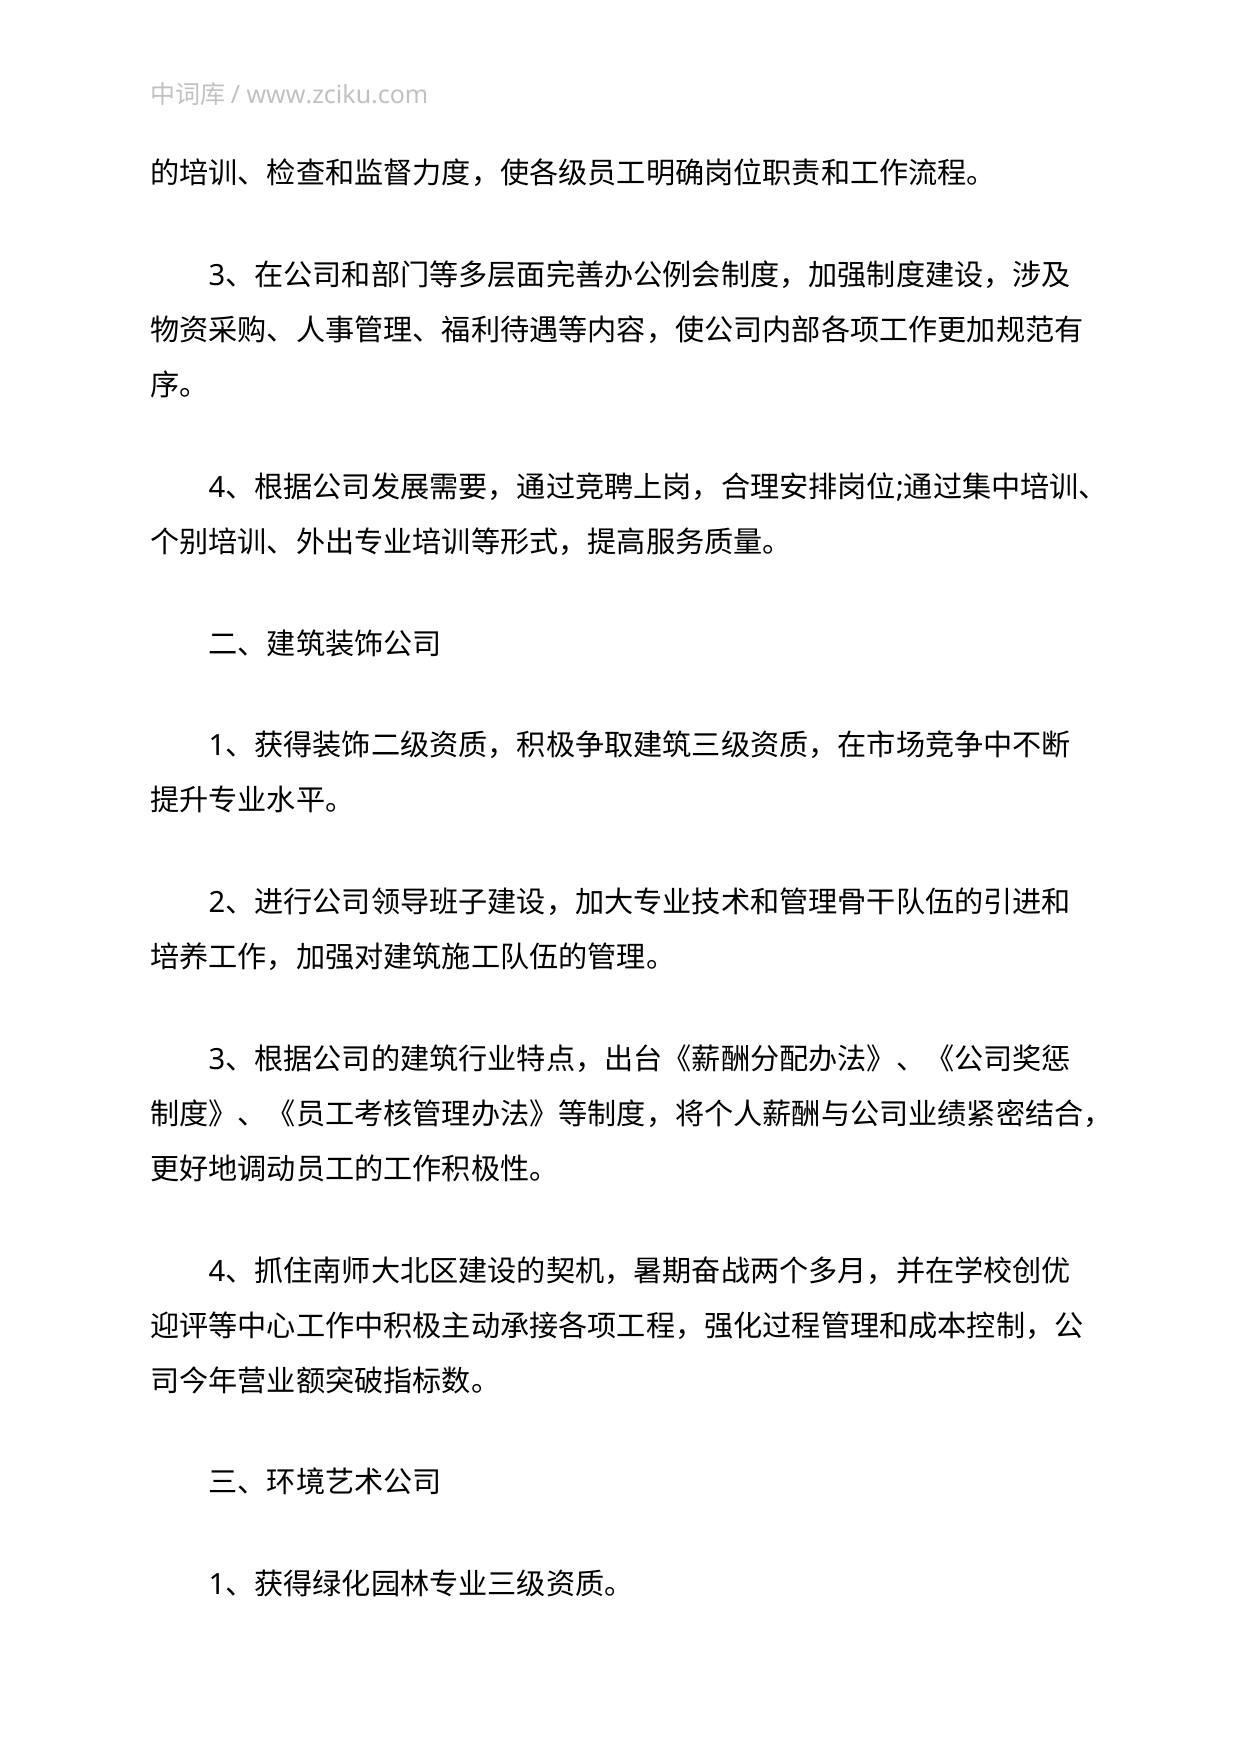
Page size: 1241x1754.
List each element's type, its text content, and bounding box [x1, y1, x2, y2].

text 二、建筑装饰公司 [150, 620, 1090, 662]
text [150, 150, 1090, 192]
text 3、根据公司的建筑行业特点，出台《薪酬分配办法》、《公司奖惩制度》、《员工考核管理办法》等制度，将个人薪酬与公司业绩紧密结合，更好地调动员工的工作积极性。 [150, 1036, 1090, 1188]
text 3、在公司和部门等多层面完善办公例会制度，加强制度建设，涉及物资采购、人事管理、福利待遇等内容，使公司内部各项工作更加规范有序。 [150, 252, 1090, 404]
text 1、获得装饰二级资质，积极争取建筑三级资质，在市场竞争中不断提升专业水平。 [150, 722, 1090, 819]
text 4、根据公司发展需要，通过竞聘上岗，合理安排岗位;通过集中培训、个别培训、外出专业培训等形式，提高服务质量。 [150, 463, 1090, 561]
text 1、获得绿化园林专业三级资质。 [150, 1561, 1090, 1603]
text 三、环境艺术公司 [150, 1459, 1090, 1501]
text 4、抓住南师大北区建设的契机，暑期奋战两个多月，并在学校创优迎评等中心工作中积极主动承接各项工程，强化过程管理和成本控制，公司今年营业额突破指标数。 [150, 1247, 1090, 1399]
text 2、进行公司领导班子建设，加大专业技术和管理骨干队伍的引进和培养工作，加强对建筑施工队伍的管理。 [150, 879, 1090, 976]
